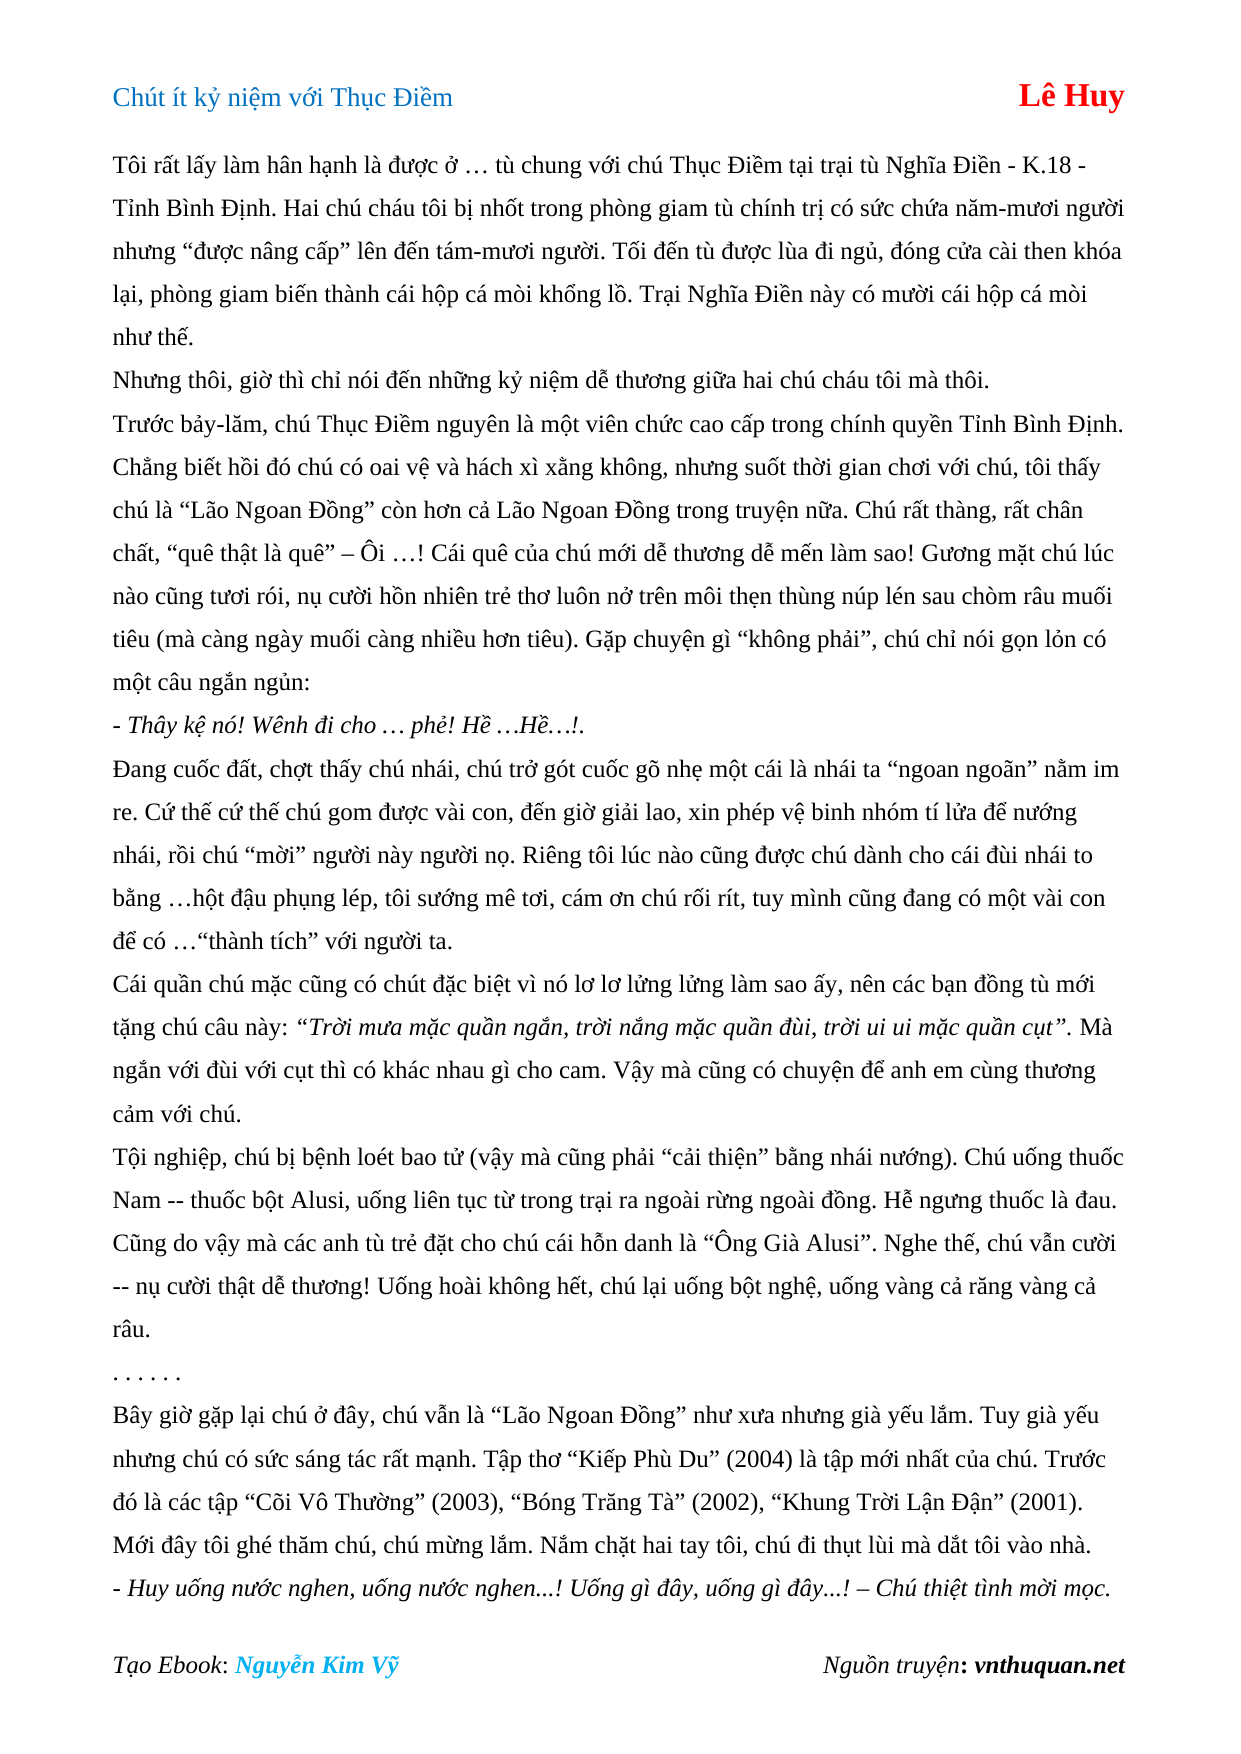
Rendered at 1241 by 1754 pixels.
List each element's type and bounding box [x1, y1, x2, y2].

text [112, 150, 1128, 1602]
